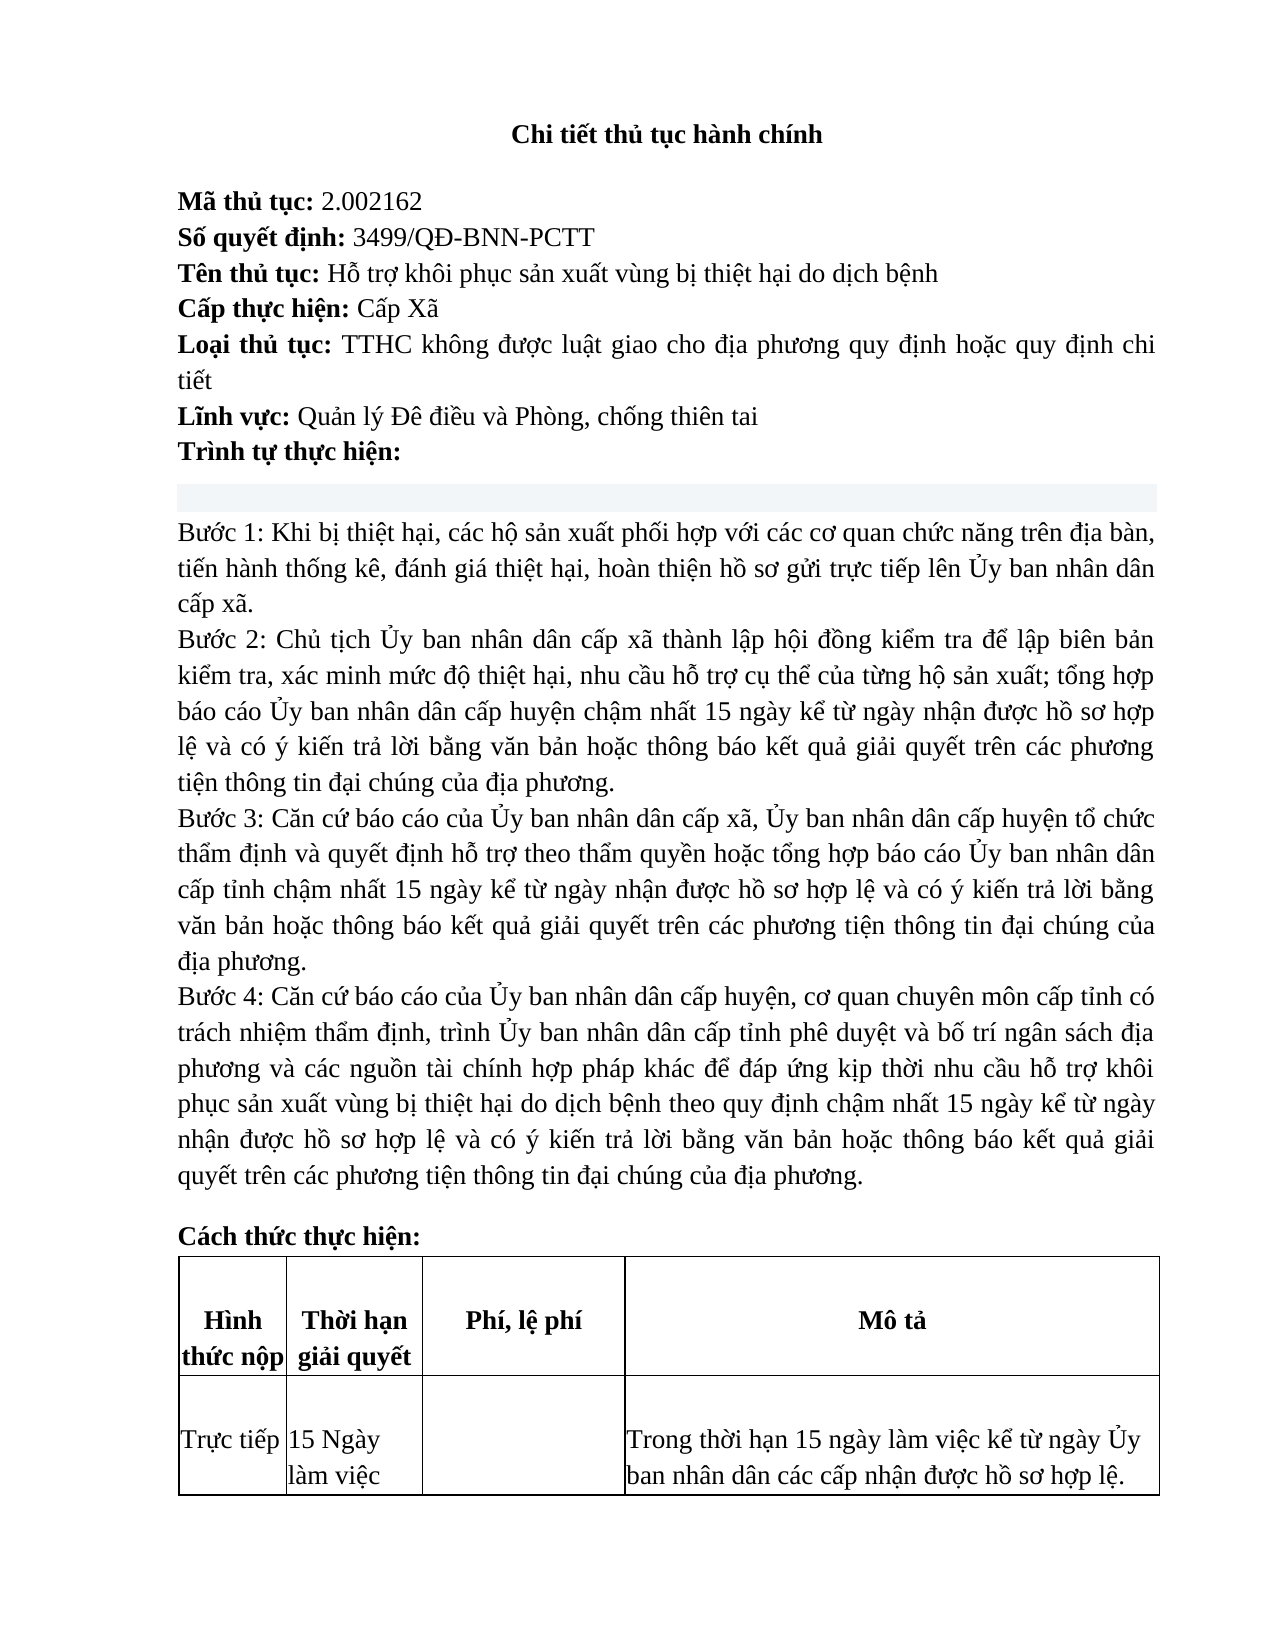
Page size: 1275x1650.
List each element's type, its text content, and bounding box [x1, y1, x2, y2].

table_cell Trong thời hạn 15 ngày làm việc kể từ ngày Ủy ban nhân dân các cấp nhận được hồ sơ hợp lệ. [626, 1376, 1159, 1494]
text Bước 3: Căn cứ báo cáo của Ủy ban nhân dân cấp xã, Ủy ban nhân dân cấp huyện tổ chức thẩm định và quyết định hỗ trợ theo thẩm quyền hoặc tổng hợp báo cáo Ủy ban nhân dân cấp tỉnh chậm nhất 15 ngày kể từ ngày nhận được hồ sơ hợp lệ và có ý kiến trả lời bằng văn bản hoặc thông báo kết quả giải quyết trên các phương tiện thông tin đại chúng của địa phương. [177, 802, 1157, 976]
text Cách thức thực hiện: [177, 1220, 1157, 1251]
text Bước 2: Chủ tịch Ủy ban nhân dân cấp xã thành lập hội đồng kiểm tra để lập biên bản kiểm tra, xác minh mức độ thiệt hại, nhu cầu hỗ trợ cụ thể của từng hộ sản xuất; tổng hợp báo cáo Ủy ban nhân dân cấp huyện chậm nhất 15 ngày kể từ ngày nhận được hồ sơ hợp lệ và có ý kiến trả lời bằng văn bản hoặc thông báo kết quả giải quyết trên các phương tiện thông tin đại chúng của địa phương. [177, 623, 1157, 797]
table_header Hình thức nộp [180, 1257, 286, 1375]
text Bước 1: Khi bị thiệt hại, các hộ sản xuất phối hợp với các cơ quan chức năng trên địa bàn, tiến hành thống kê, đánh giá thiệt hại, hoàn thiện hồ sơ gửi trực tiếp lên Ủy ban nhân dân cấp xã. [177, 516, 1157, 618]
table_header Mô tả [626, 1257, 1159, 1375]
text Số quyết định: 3499/QĐ-BNN-PCTT [177, 221, 1157, 252]
text Tên thủ tục: Hỗ trợ khôi phục sản xuất vùng bị thiệt hại do dịch bệnh [177, 257, 1157, 288]
text Trình tự thực hiện: [177, 436, 1157, 467]
text Bước 4: Căn cứ báo cáo của Ủy ban nhân dân cấp huyện, cơ quan chuyên môn cấp tỉnh có trách nhiệm thẩm định, trình Ủy ban nhân dân cấp tỉnh phê duyệt và bố trí ngân sách địa phương và các nguồn tài chính hợp pháp khác để đáp ứng kịp thời nhu cầu hỗ trợ khôi phục sản xuất vùng bị thiệt hại do dịch bệnh theo quy định chậm nhất 15 ngày kể từ ngày nhận được hồ sơ hợp lệ và có ý kiến trả lời bằng văn bản hoặc thông báo kết quả giải quyết trên các phương tiện thông tin đại chúng của địa phương. [177, 980, 1157, 1190]
table_cell [423, 1376, 624, 1494]
table_header Thời hạn giải quyết [287, 1257, 422, 1375]
text Cấp thực hiện: Cấp Xã [177, 293, 1157, 324]
table_header Phí, lệ phí [423, 1257, 624, 1375]
table_cell Trực tiếp [180, 1376, 286, 1494]
text Loại thủ tục: TTHC không được luật giao cho địa phương quy định hoặc quy định chi tiết [177, 328, 1157, 395]
text Chi tiết thủ tục hành chính [177, 118, 1157, 149]
text Lĩnh vực: Quản lý Đê điều và Phòng, chống thiên tai [177, 400, 1157, 431]
table_cell 15 Ngày làm việc [287, 1376, 422, 1494]
text Mã thủ tục: 2.002162 [177, 185, 1157, 217]
